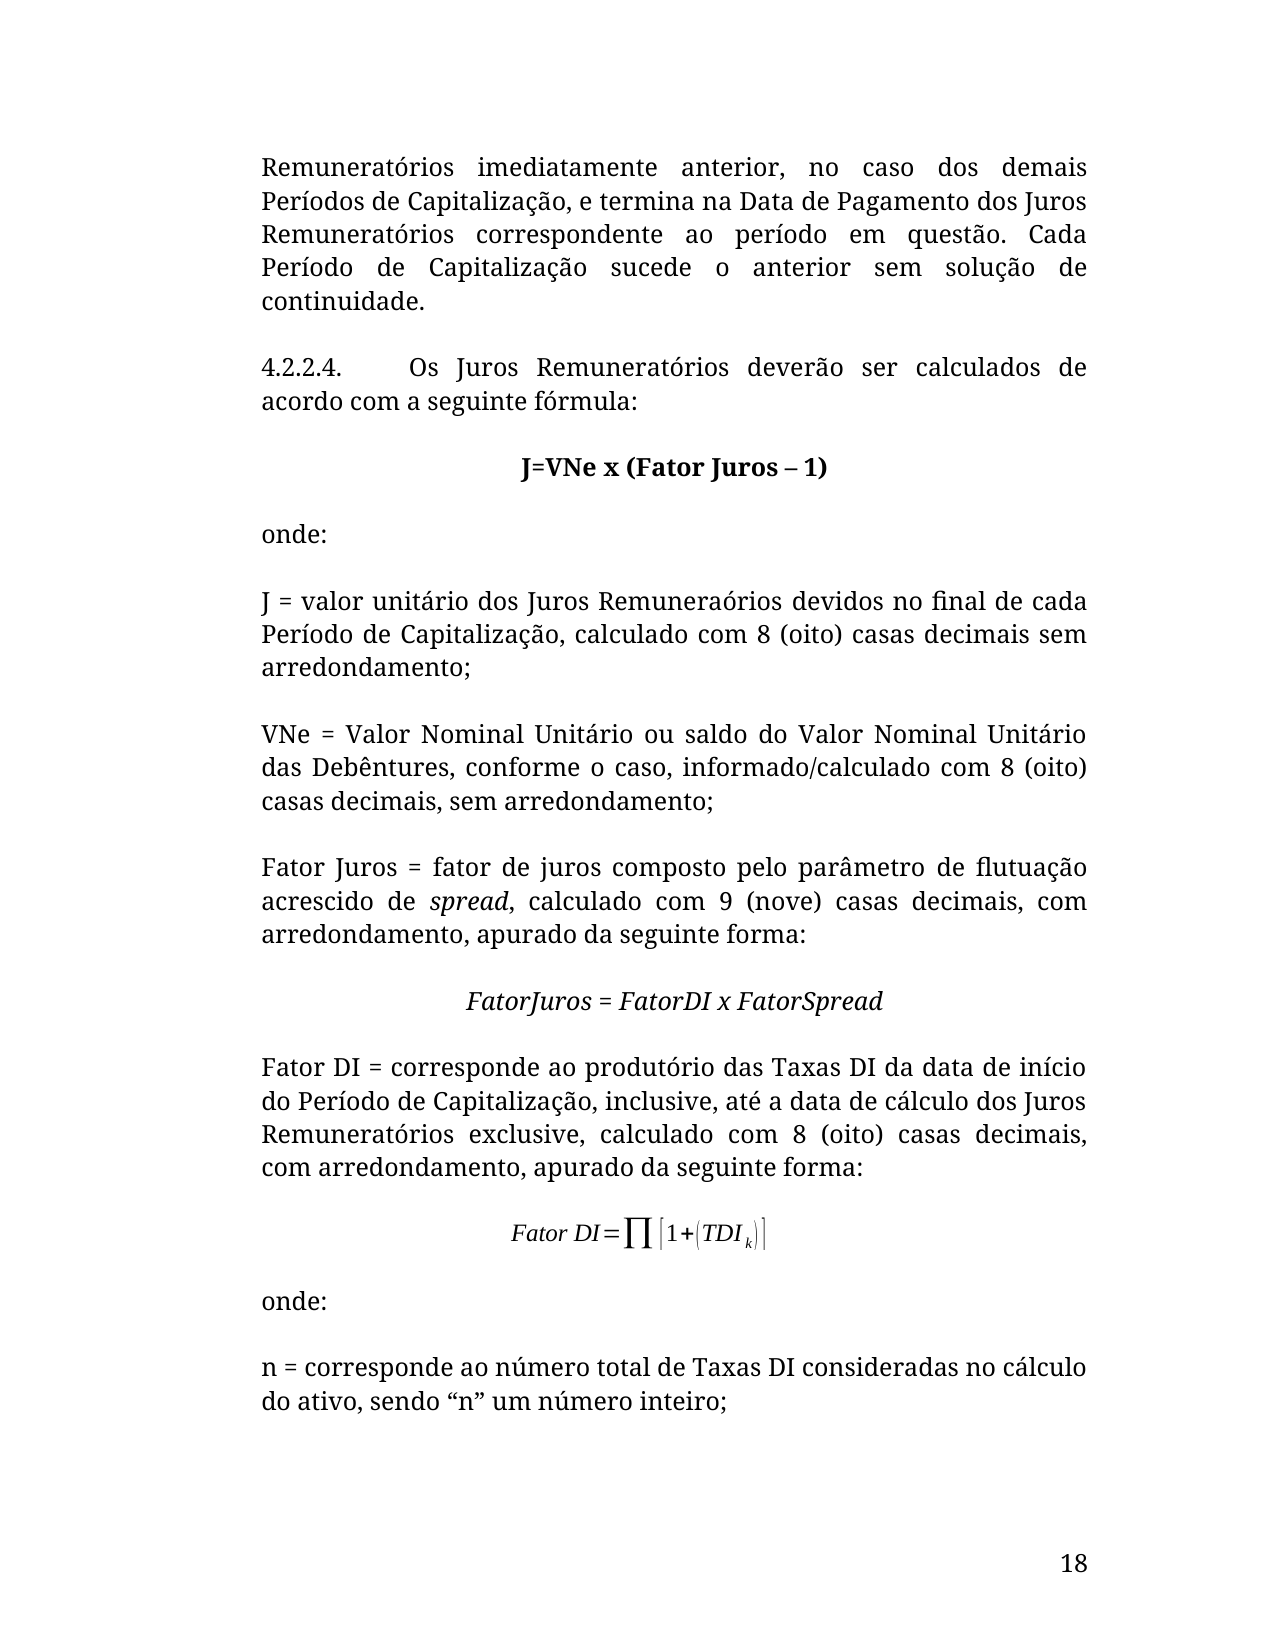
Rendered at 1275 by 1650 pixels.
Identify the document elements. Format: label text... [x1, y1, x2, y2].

subtitle Os Juros Remuneratórios deverão ser calculados de acordo com a seguinte fórmula: [261, 350, 1088, 417]
text J=VNe x (Fator Juros – 1) [261, 450, 1088, 483]
text n = corresponde ao número total de Taxas DI consideradas no cálculo do ativo, sendo “n” um número inteiro; [261, 1350, 1088, 1417]
text onde: [261, 517, 1088, 550]
text onde: [261, 1283, 1088, 1317]
text FatorJuros = FatorDI x FatorSpread [261, 983, 1088, 1017]
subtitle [261, 150, 1088, 317]
text VNe = Valor Nominal Unitário ou saldo do Valor Nominal Unitário das Debêntures, conforme o caso, informado/calculado com 8 (oito) casas decimais, sem arredondamento; [261, 717, 1088, 817]
text J = valor unitário dos Juros Remuneraórios devidos no final de cada Período de Capitalização, calculado com 8 (oito) casas decimais sem arredondamento; [261, 583, 1088, 683]
text Fator Juros = fator de juros composto pelo parâmetro de flutuação acrescido de spread, calculado com 9 (nove) casas decimais, com arredondamento, apurado da seguinte forma: [261, 850, 1088, 950]
text Fator DI = corresponde ao produtório das Taxas DI da data de início do Período de Capitalização, inclusive, até a data de cálculo dos Juros Remuneratórios exclusive, calculado com 8 (oito) casas decimais, com arredondamento, apurado da seguinte forma: [261, 1050, 1088, 1183]
